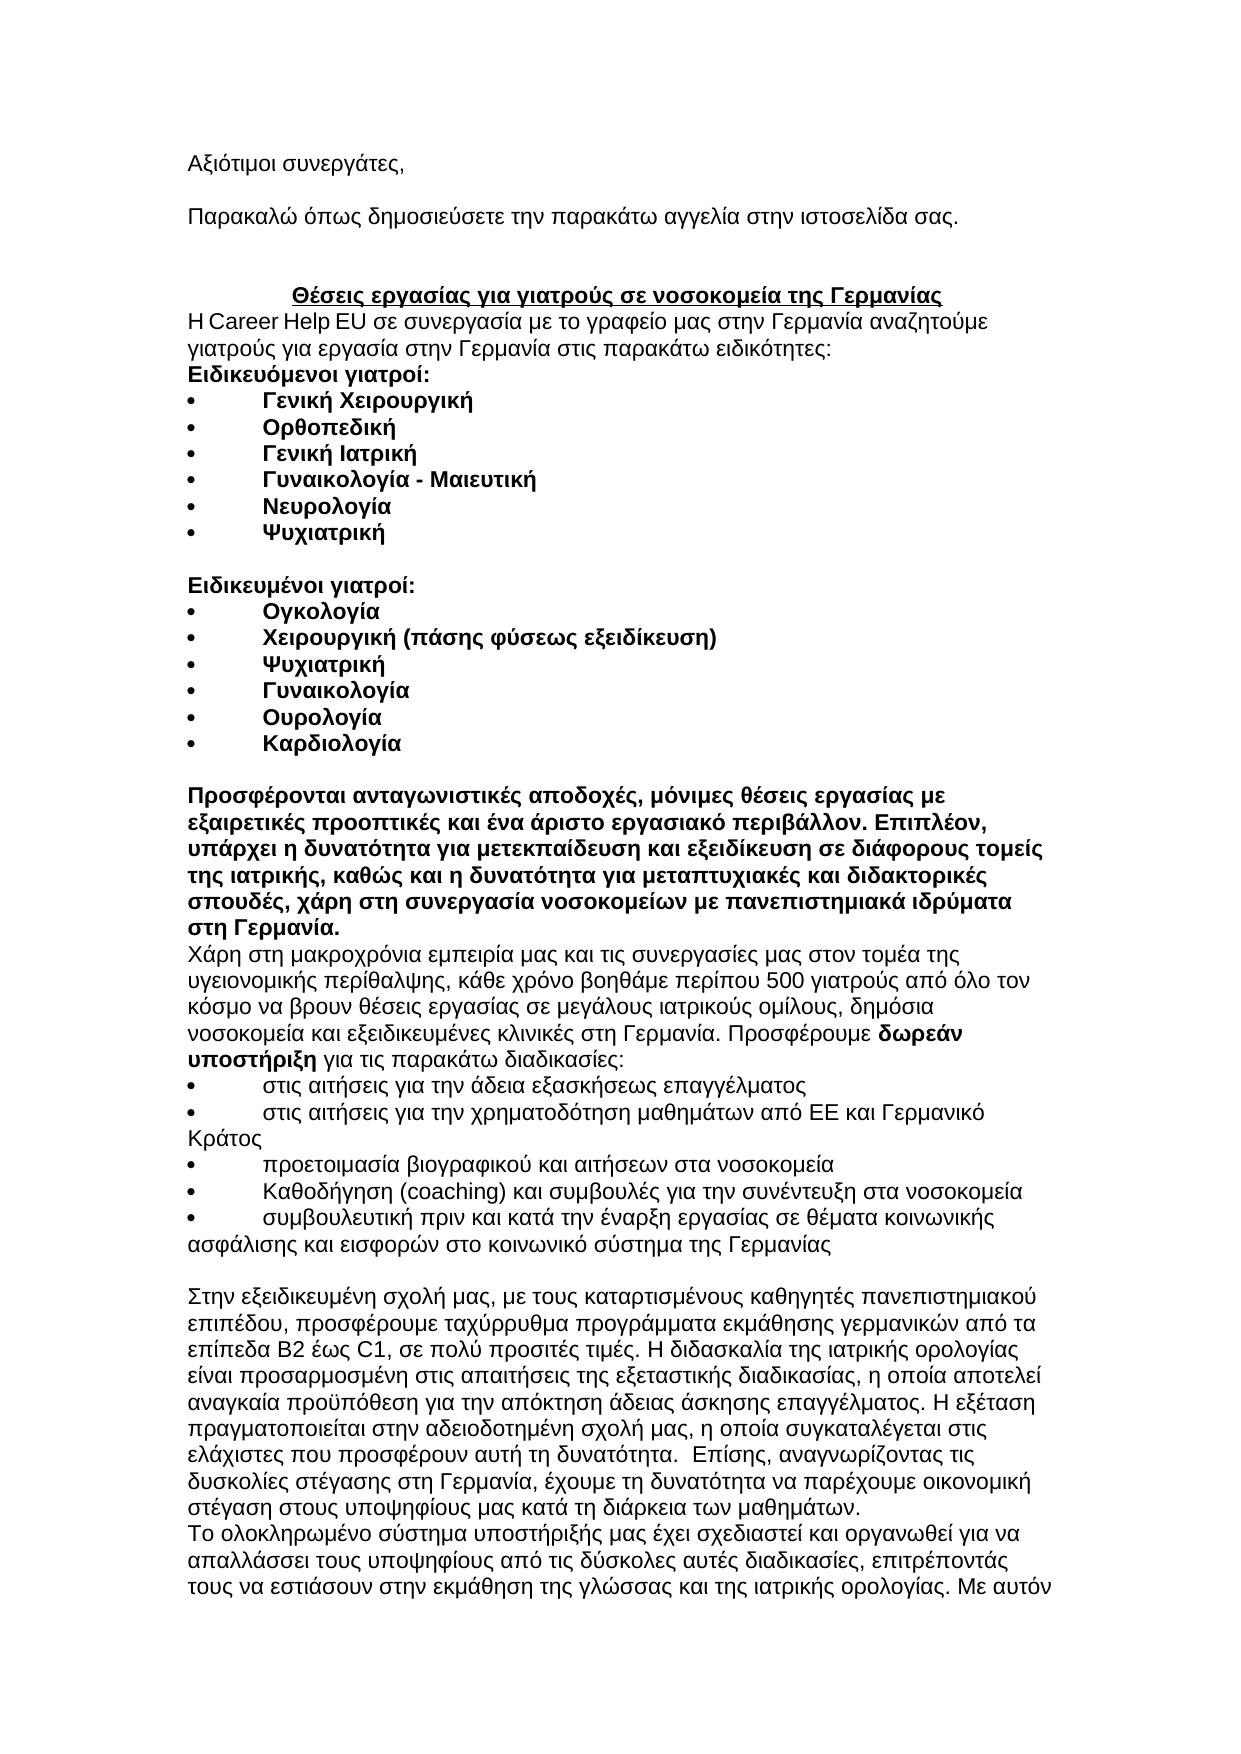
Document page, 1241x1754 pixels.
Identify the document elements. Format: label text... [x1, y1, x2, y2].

text Αξιότιμοι συνεργάτες, [187, 150, 1053, 176]
list Ψυχιατρική [187, 651, 1053, 677]
text Θέσεις εργασίας για γιατρούς σε νοσοκομεία της Γερμανίας [187, 282, 1053, 308]
text Παρακαλώ όπως δημοσιεύσετε την παρακάτω αγγελία στην ιστοσελίδα σας. [187, 203, 1053, 229]
text Προσφέρονται ανταγωνιστικές αποδοχές, μόνιμες θέσεις εργασίας με εξαιρετικές προοπτικές και ένα άριστο εργασιακό περιβάλλον. Επιπλέον, υπάρχει η δυνατότητα για μετεκπαίδευση και εξειδίκευση σε διάφορους τομείς της ιατρικής, καθώς και η δυνατότητα για μεταπτυχιακές και διδακτορικές σπουδές, χάρη στη συνεργασία νοσοκομείων με πανεπιστημιακά ιδρύματα στη Γερμανία. [187, 782, 1053, 941]
list Καρδιολογία [187, 730, 1053, 756]
list Ψυχιατρική [187, 519, 1053, 545]
text Χάρη στη μακροχρόνια εμπειρία μας και τις συνεργασίες μας στον τομέα της υγειονομικής περίθαλψης, κάθε χρόνο βοηθάμε περίπου 500 γιατρούς από όλο τον κόσμο να βρουν θέσεις εργασίας σε μεγάλους ιατρικούς ομίλους, δημόσια νοσοκομεία και εξειδικευμένες κλινικές στη Γερμανία. Προσφέρουμε δωρεάν υποστήριξη για τις παρακάτω διαδικασίες: [187, 941, 1053, 1072]
list Γυναικολογία - Μαιευτική [187, 466, 1053, 493]
list Νευρολογία [187, 493, 1053, 519]
list Γενική Χειρουργική [187, 387, 1053, 413]
list Καθοδήγηση (coaching) και συμβουλές για την συνέντευξη στα νοσοκομεία [187, 1178, 1053, 1204]
list Χειρουργική (πάσης φύσεως εξειδίκευση) [187, 624, 1053, 651]
text Ειδικευμένοι γιατροί: [187, 572, 1053, 598]
list συμβουλευτική πριν και κατά την έναρξη εργασίας σε θέματα κοινωνικής ασφάλισης και εισφορών στο κοινωνικό σύστημα της Γερμανίας [187, 1204, 1053, 1257]
list προετοιμασία βιογραφικού και αιτήσεων στα νοσοκομεία [187, 1151, 1053, 1178]
list Γυναικολογία [187, 677, 1053, 703]
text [187, 1520, 1053, 1599]
list Ουρολογία [187, 703, 1053, 730]
text Ειδικευόμενοι γιατροί: [187, 361, 1053, 387]
text Στην εξειδικευμένη σχολή μας, με τους καταρτισμένους καθηγητές πανεπιστημιακού επιπέδου, προσφέρουμε ταχύρρυθμα προγράμματα εκμάθησης γερμανικών από τα επίπεδα Β2 έως C1, σε πολύ προσιτές τιμές. Η διδασκαλία της ιατρικής ορολογίας είναι προσαρμοσμένη στις απαιτήσεις της εξεταστικής διαδικασίας, η οποία αποτελεί αναγκαία προϋπόθεση για την απόκτηση άδειας άσκησης επαγγέλματος. Η εξέταση πραγματοποιείται στην αδειοδοτημένη σχολή μας, η οποία συγκαταλέγεται στις ελάχιστες που προσφέρουν αυτή τη δυνατότητα. Επίσης, αναγνωρίζοντας τις δυσκολίες στέγασης στη Γερμανία, έχουμε τη δυνατότητα να παρέχουμε οικονομική στέγαση στους υποψηφίους μας κατά τη διάρκεια των μαθημάτων. [187, 1283, 1053, 1520]
list Γενική Ιατρική [187, 440, 1053, 466]
list Ογκολογία [187, 598, 1053, 624]
list στις αιτήσεις για την άδεια εξασκήσεως επαγγέλματος [187, 1072, 1053, 1099]
list Ορθοπεδική [187, 413, 1053, 440]
list στις αιτήσεις για την χρηματοδότηση μαθημάτων από ΕΕ και Γερμανικό Κράτος [187, 1099, 1053, 1151]
text Η Career Help EU σε συνεργασία με το γραφείο μας στην Γερμανία αναζητούμε γιατρούς για εργασία στην Γερμανία στις παρακάτω ειδικότητες: [187, 308, 1053, 361]
